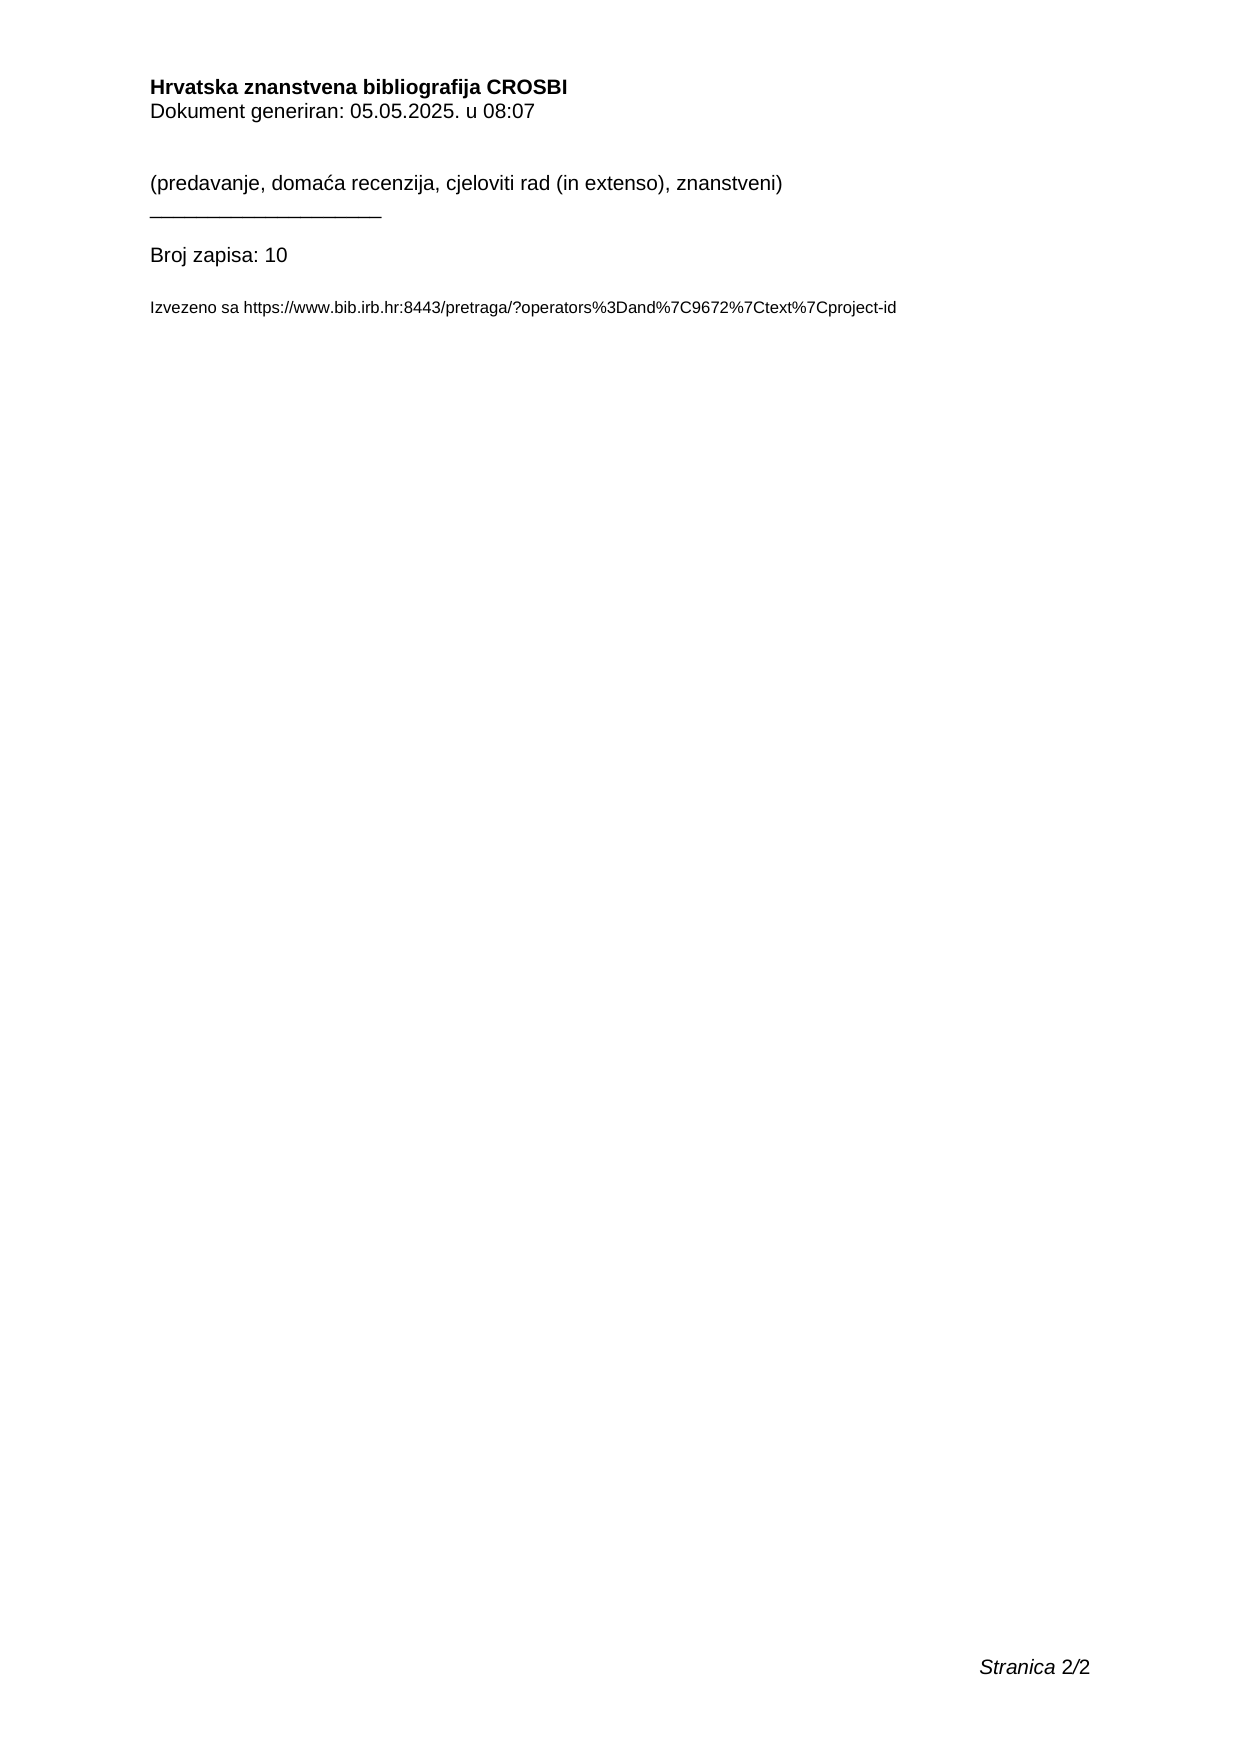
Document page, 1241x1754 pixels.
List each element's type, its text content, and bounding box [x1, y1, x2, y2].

text Izvezeno sa https://www.bib.irb.hr:8443/pretraga/?operators%3Dand%7C9672%7Ctext%7Cproject-id [150, 298, 1090, 317]
text ____________________ [150, 195, 1090, 219]
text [150, 171, 1090, 195]
text Broj zapisa: 10 [150, 243, 1090, 267]
